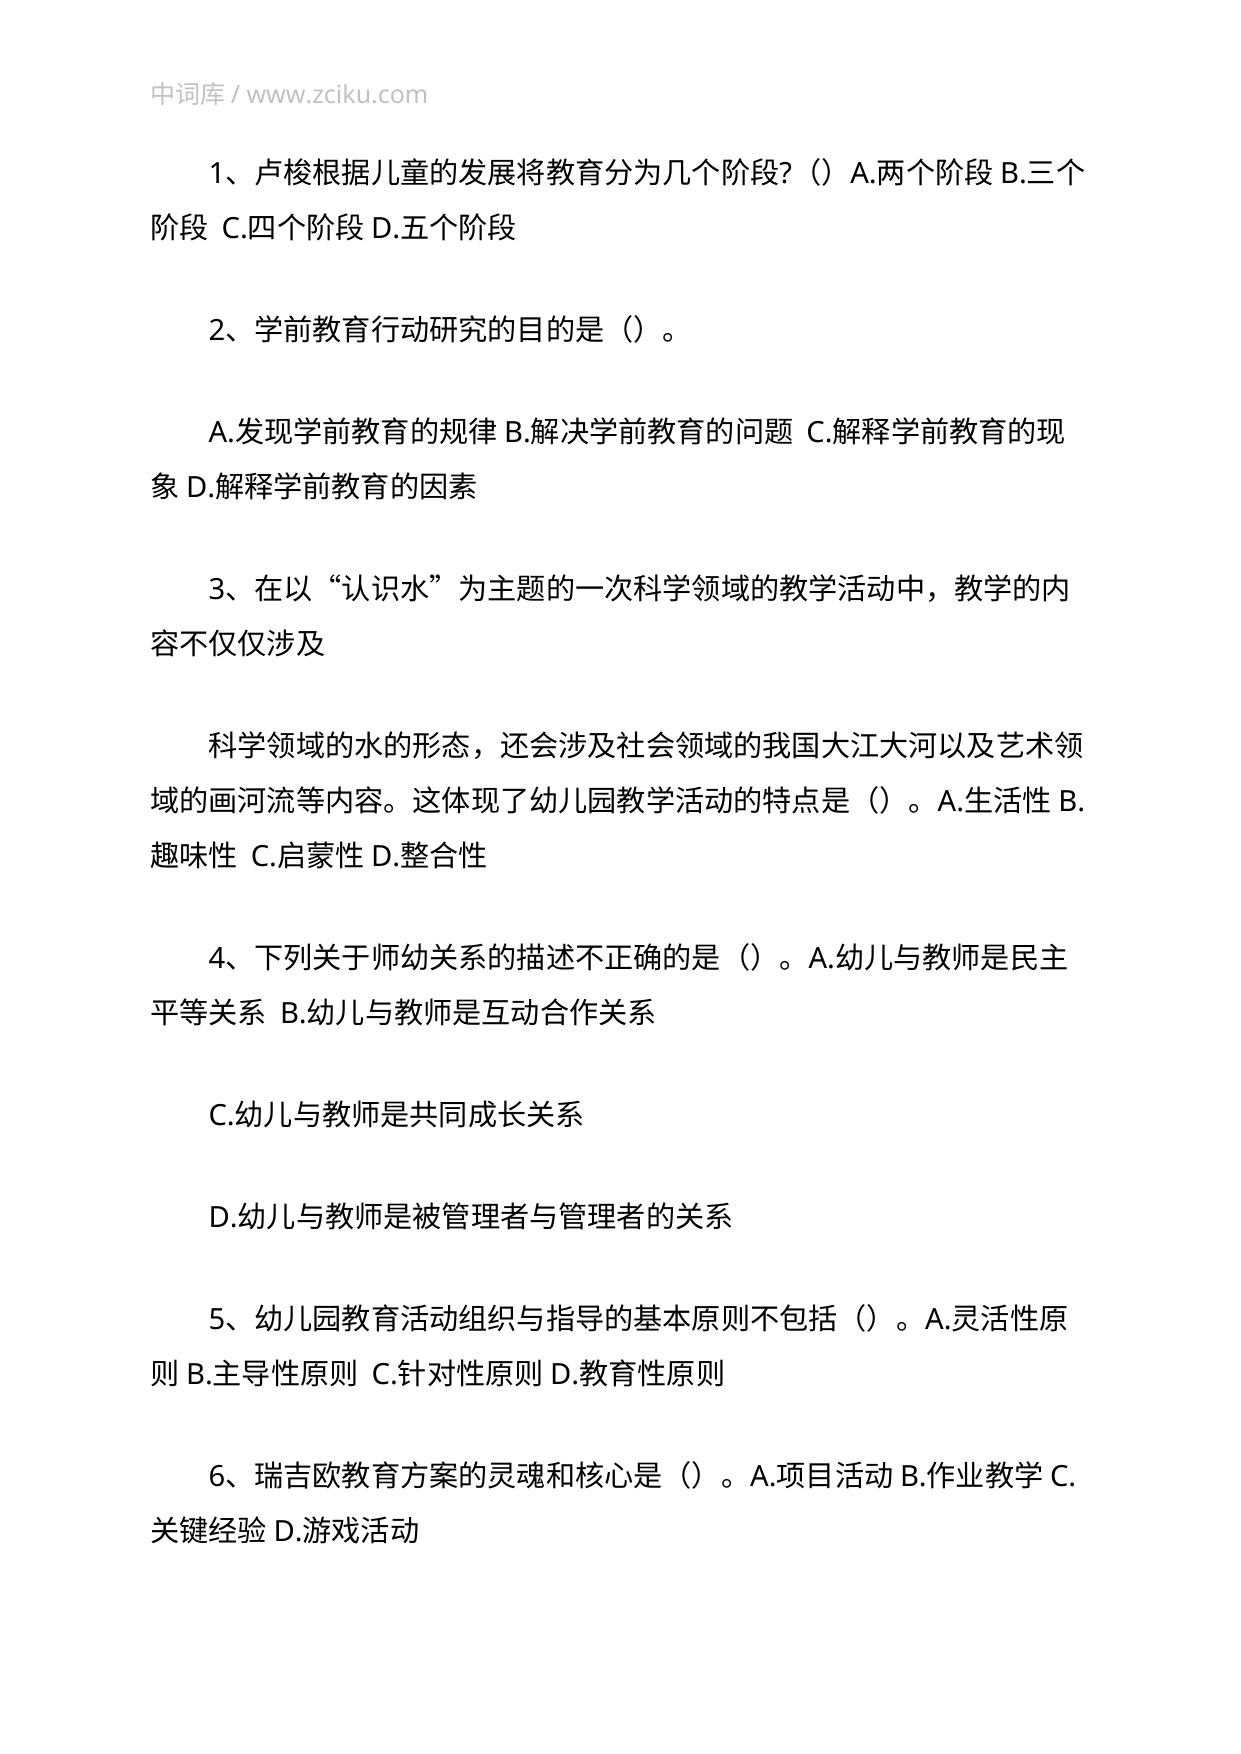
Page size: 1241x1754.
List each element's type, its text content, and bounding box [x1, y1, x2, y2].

text C.幼儿与教师是共同成长关系 [150, 1092, 1090, 1134]
text 6、瑞吉欧教育方案的灵魂和核心是（）。A.项目活动 B.作业教学 C.关键经验 D.游戏活动 [150, 1452, 1090, 1550]
text 5、幼儿园教育活动组织与指导的基本原则不包括（）。A.灵活性原则 B.主导性原则 C.针对性原则 D.教育性原则 [150, 1296, 1090, 1393]
text 2、学前教育行动研究的目的是（）。 [150, 307, 1090, 349]
text 科学领域的水的形态，还会涉及社会领域的我国大江大河以及艺术领域的画河流等内容。这体现了幼儿园教学活动的特点是（）。A.生活性 B.趣味性 C.启蒙性 D.整合性 [150, 723, 1090, 875]
text D.幼儿与教师是被管理者与管理者的关系 [150, 1193, 1090, 1236]
text 1、卢梭根据儿童的发展将教育分为几个阶段?（）A.两个阶段 B.三个阶段 C.四个阶段 D.五个阶段 [150, 150, 1090, 247]
text A.发现学前教育的规律 B.解决学前教育的问题 C.解释学前教育的现象 D.解释学前教育的因素 [150, 409, 1090, 506]
text 4、下列关于师幼关系的描述不正确的是（）。A.幼儿与教师是民主平等关系 B.幼儿与教师是互动合作关系 [150, 934, 1090, 1032]
text 3、在以“认识水”为主题的一次科学领域的教学活动中，教学的内容不仅仅涉及 [150, 566, 1090, 663]
